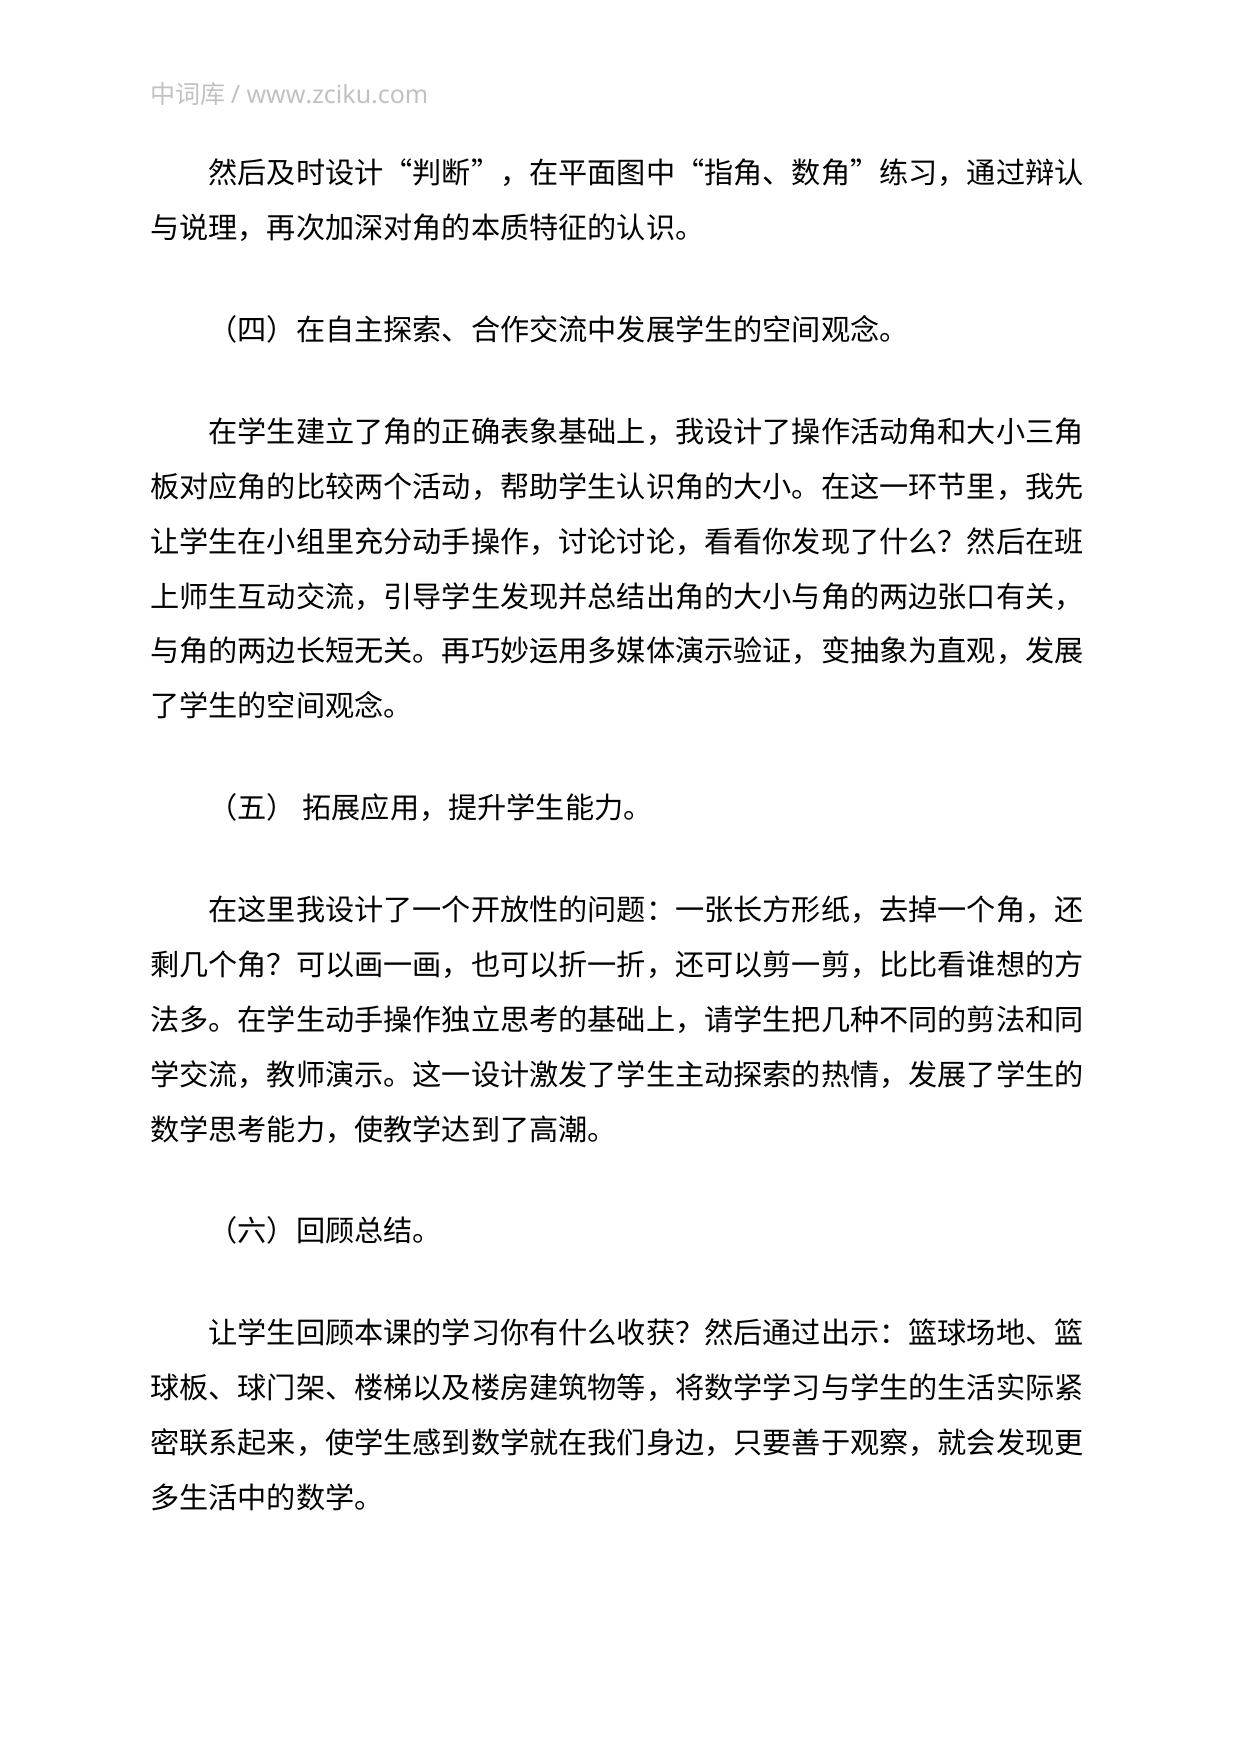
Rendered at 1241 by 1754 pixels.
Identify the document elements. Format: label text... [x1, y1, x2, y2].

text 在这里我设计了一个开放性的问题：一张长方形纸，去掉一个角，还剩几个角？可以画一画，也可以折一折，还可以剪一剪，比比看谁想的方法多。在学生动手操作独立思考的基础上，请学生把几种不同的剪法和同学交流，教师演示。这一设计激发了学生主动探索的热情，发展了学生的数学思考能力，使教学达到了高潮。 [150, 886, 1090, 1148]
text （四）在自主探索、合作交流中发展学生的空间观念。 [150, 307, 1090, 349]
text （六）回顾总结。 [150, 1208, 1090, 1250]
text 在学生建立了角的正确表象基础上，我设计了操作活动角和大小三角板对应角的比较两个活动，帮助学生认识角的大小。在这一环节里，我先让学生在小组里充分动手操作，讨论讨论，看看你发现了什么？然后在班上师生互动交流，引导学生发现并总结出角的大小与角的两边张口有关，与角的两边长短无关。再巧妙运用多媒体演示验证，变抽象为直观，发展了学生的空间观念。 [150, 408, 1090, 725]
text （五） 拓展应用，提升学生能力。 [150, 785, 1090, 827]
text 让学生回顾本课的学习你有什么收获？然后通过出示：篮球场地、篮球板、球门架、楼梯以及楼房建筑物等，将数学学习与学生的生活实际紧密联系起来，使学生感到数学就在我们身边，只要善于观察，就会发现更多生活中的数学。 [150, 1309, 1090, 1517]
text 然后及时设计“判断”，在平面图中“指角、数角”练习，通过辩认与说理，再次加深对角的本质特征的认识。 [150, 150, 1090, 247]
